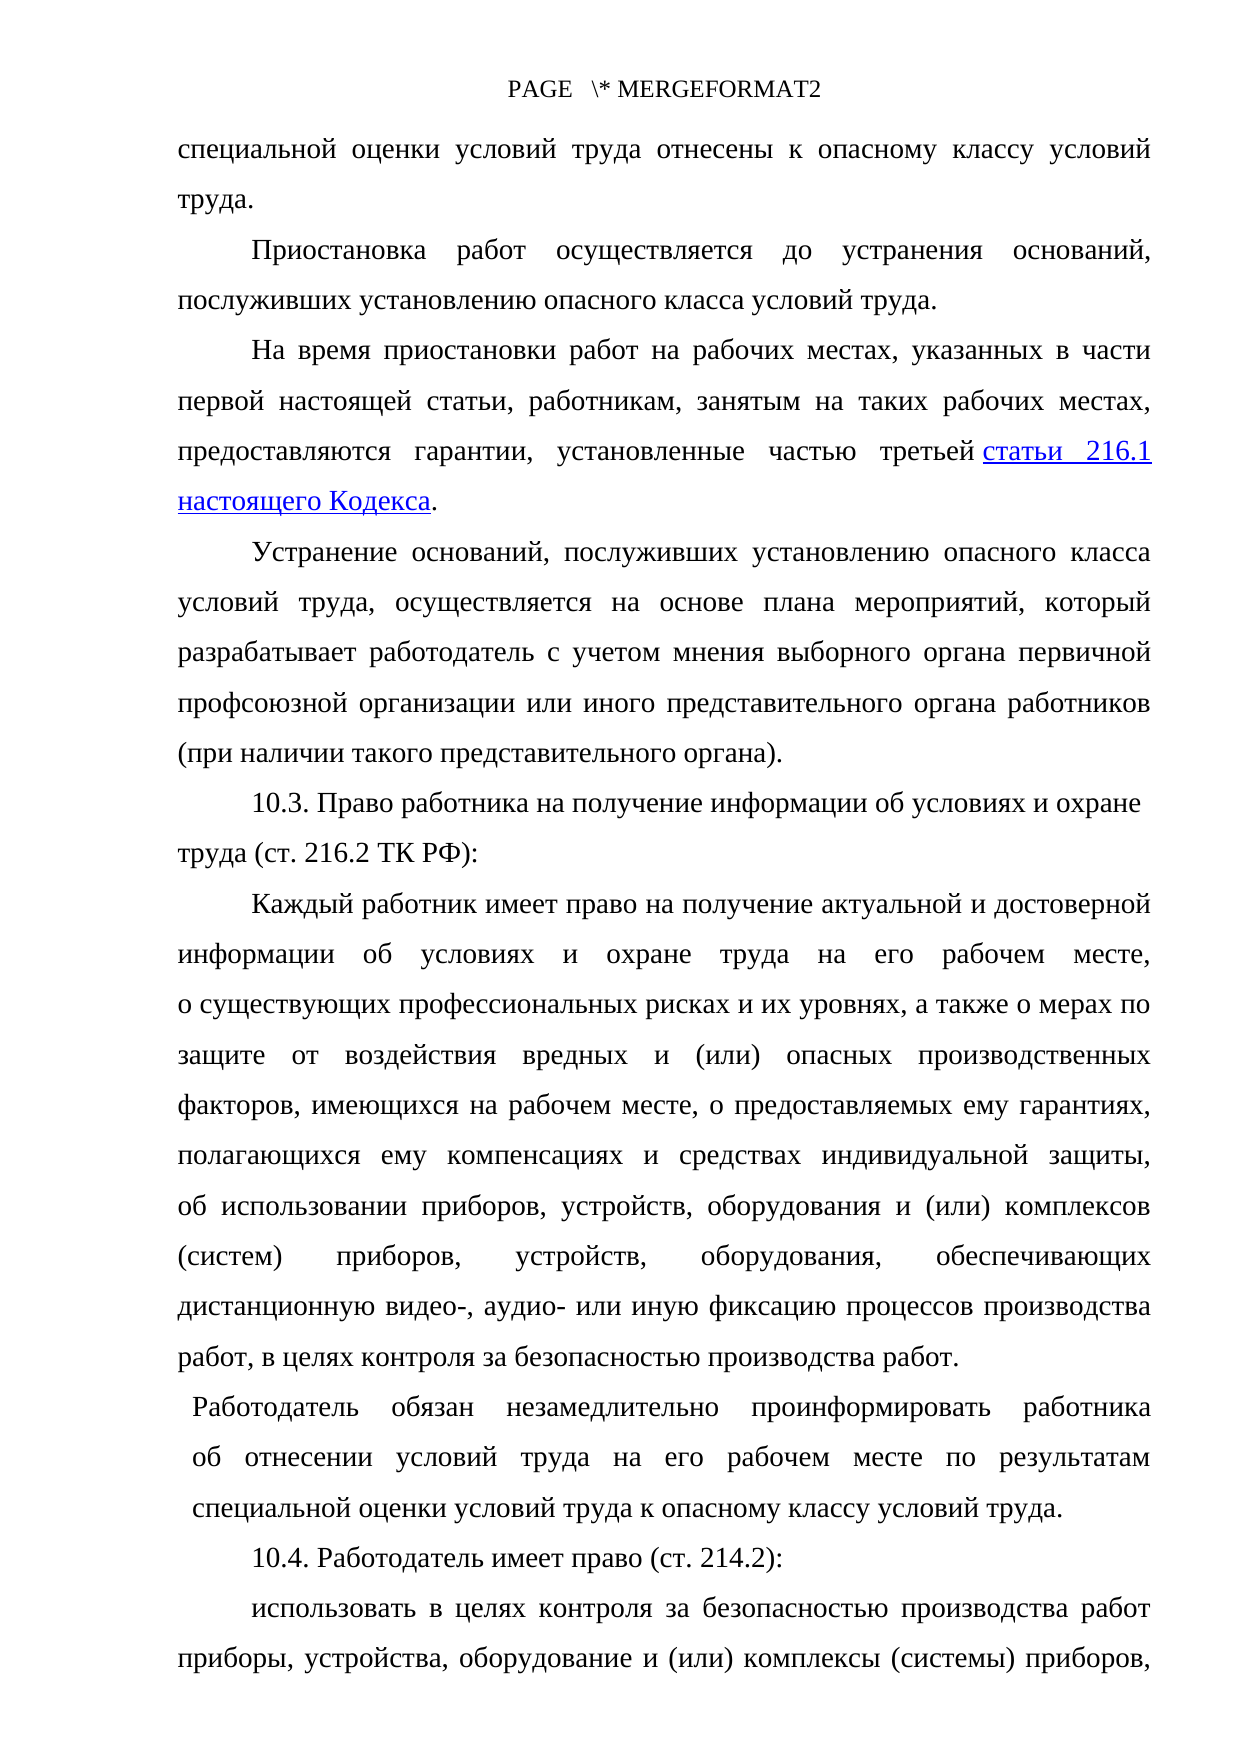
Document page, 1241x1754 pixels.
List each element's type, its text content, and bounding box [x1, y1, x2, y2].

text Каждый работник имеет право на получение актуальной и достоверной информации об условиях и охране труда на его рабочем месте, о существующих профессиональных рисках и их уровнях, а также о мерах по защите от воздействия вредных и (или) опасных производственных факторов, имеющихся на рабочем месте, о предоставляемых ему гарантиях, полагающихся ему компенсациях и средствах индивидуальной защиты, об использовании приборов, устройств, оборудования и (или) комплексов (систем) приборов, устройств, оборудования, обеспечивающих дистанционную видео-, аудио- или иную фиксацию процессов производства работ, в целях контроля за безопасностью производства работ. [177, 886, 1152, 1372]
text На время приостановки работ на рабочих местах, указанных в части первой настоящей статьи, работникам, занятым на таких рабочих местах, предоставляются гарантии, установленные частью третьей статьи 216.1 настоящего Кодекса. [177, 332, 1152, 517]
text 10.3. Право работника на получение информации об условиях и охране труда (ст. 216.2 ТК РФ): [177, 785, 1152, 869]
text Приостановка работ осуществляется до устранения оснований, послуживших установлению опасного класса условий труда. [177, 232, 1152, 316]
text 10.4. Работодатель имеет право (ст. 214.2): [177, 1540, 1152, 1573]
text Устранение оснований, послуживших установлению опасного класса условий труда, осуществляется на основе плана мероприятий, который разрабатывает работодатель с учетом мнения выборного органа первичной профсоюзной организации или иного представительного органа работников (при наличии такого представительного органа). [177, 534, 1152, 768]
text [177, 1590, 1152, 1674]
text Работодатель обязан незамедлительно проинформировать работника об отнесении условий труда на его рабочем месте по результатам специальной оценки условий труда к опасному классу условий труда. [177, 1389, 1152, 1523]
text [177, 131, 1152, 215]
